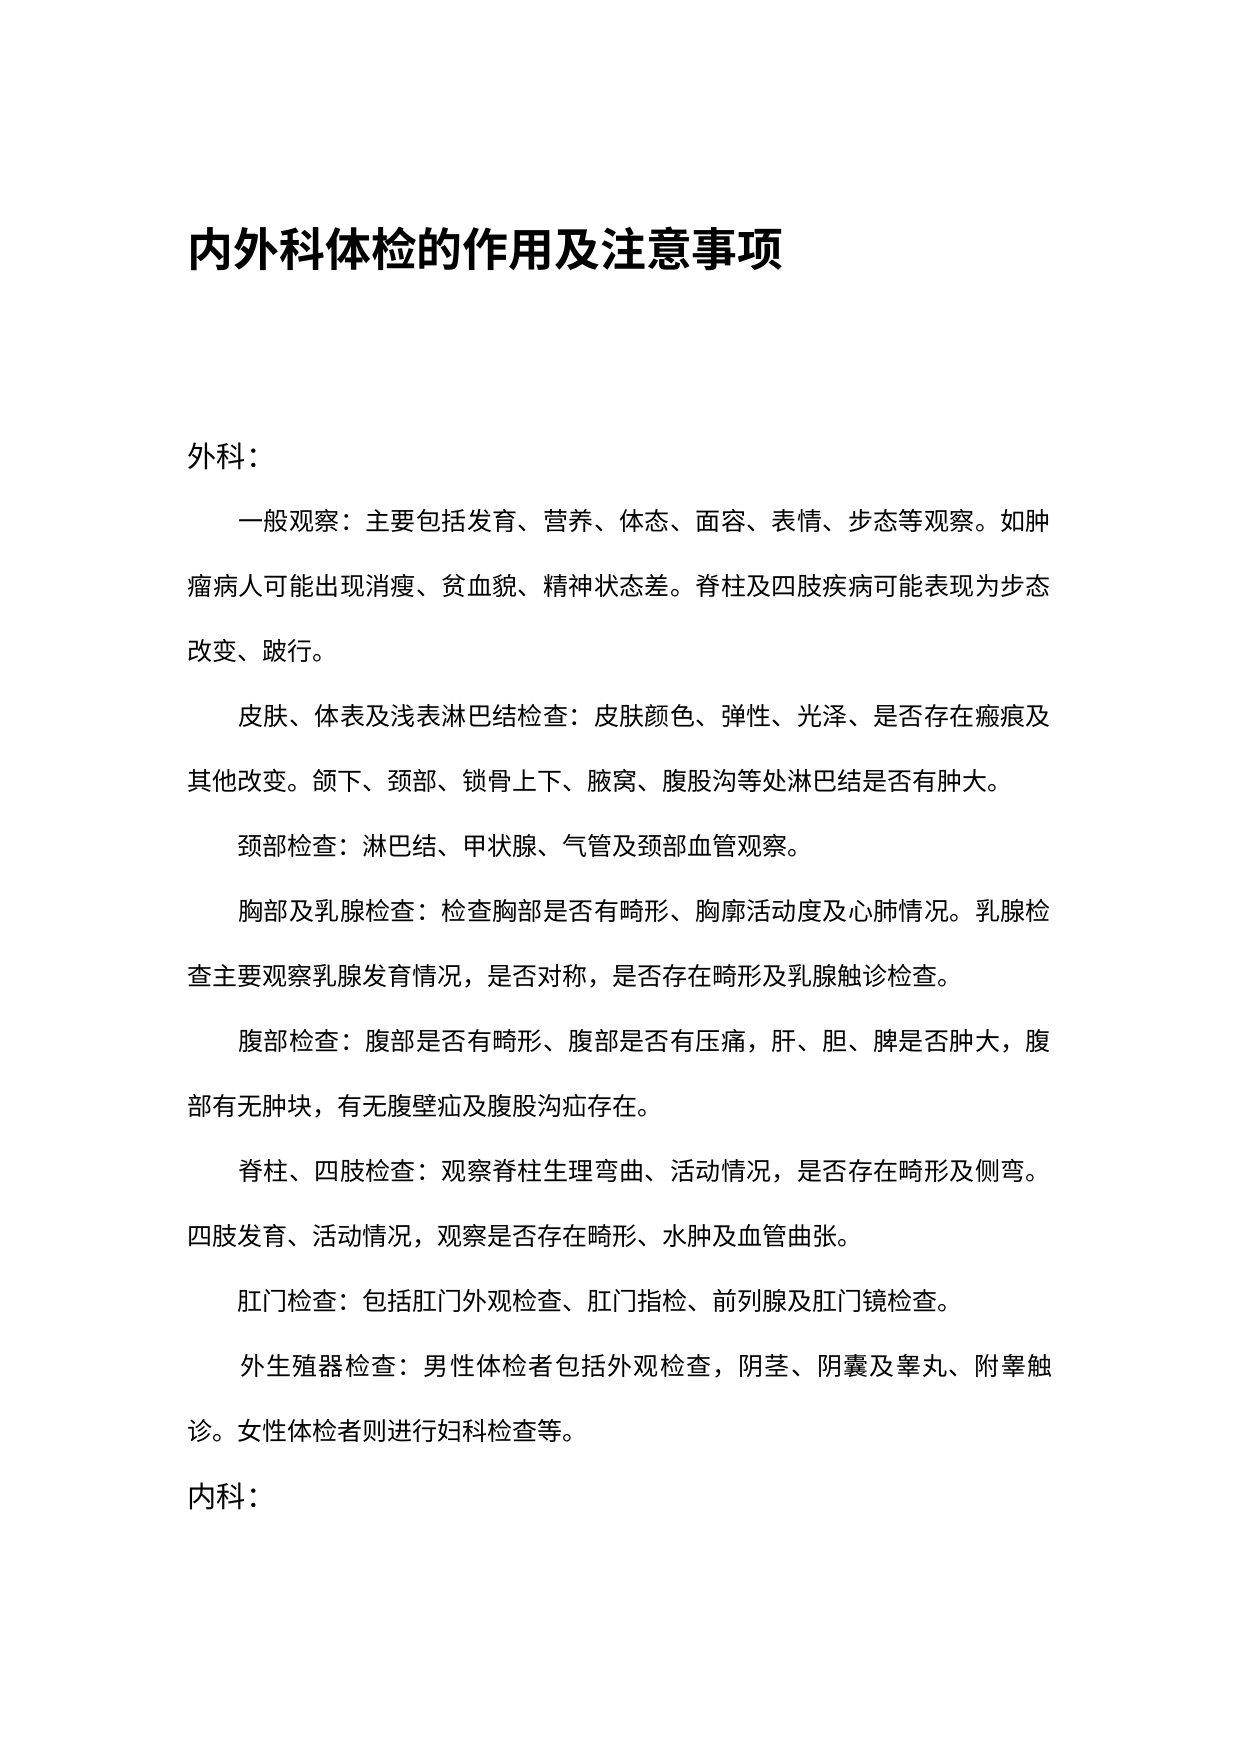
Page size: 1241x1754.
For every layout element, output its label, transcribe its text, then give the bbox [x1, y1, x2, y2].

text 外科： [187, 422, 1053, 487]
text 一般观察：主要包括发育、营养、体态、面容、表情、步态等观察。如肿瘤病人可能出现消瘦、贫血貌、精神状态差。脊柱及四肢疾病可能表现为步态改变、跛行。 [187, 487, 1053, 682]
text 内科： [187, 1462, 1053, 1527]
text 胸部及乳腺检查：检查胸部是否有畸形、胸廓活动度及心肺情况。乳腺检查主要观察乳腺发育情况，是否对称，是否存在畸形及乳腺触诊检查。 [187, 877, 1053, 1007]
text 腹部检查：腹部是否有畸形、腹部是否有压痛，肝、胆、脾是否肿大，腹部有无肿块，有无腹壁疝及腹股沟疝存在。 [187, 1007, 1053, 1137]
text 脊柱、四肢检查：观察脊柱生理弯曲、活动情况，是否存在畸形及侧弯。四肢发育、活动情况，观察是否存在畸形、水肿及血管曲张。 [187, 1137, 1053, 1267]
text 肛门检查：包括肛门外观检查、肛门指检、前列腺及肛门镜检查。 [187, 1267, 1053, 1332]
text 颈部检查：淋巴结、甲状腺、气管及颈部血管观察。 [187, 812, 1053, 877]
subtitle 内外科体检的作用及注意事项 [187, 197, 1053, 295]
text 皮肤、体表及浅表淋巴结检查：皮肤颜色、弹性、光泽、是否存在瘢痕及其他改变。颌下、颈部、锁骨上下、腋窝、腹股沟等处淋巴结是否有肿大。 [187, 682, 1053, 812]
text 外生殖器检查：男性体检者包括外观检查，阴茎、阴囊及睾丸、附睾触诊。女性体检者则进行妇科检查等。 [187, 1332, 1053, 1462]
